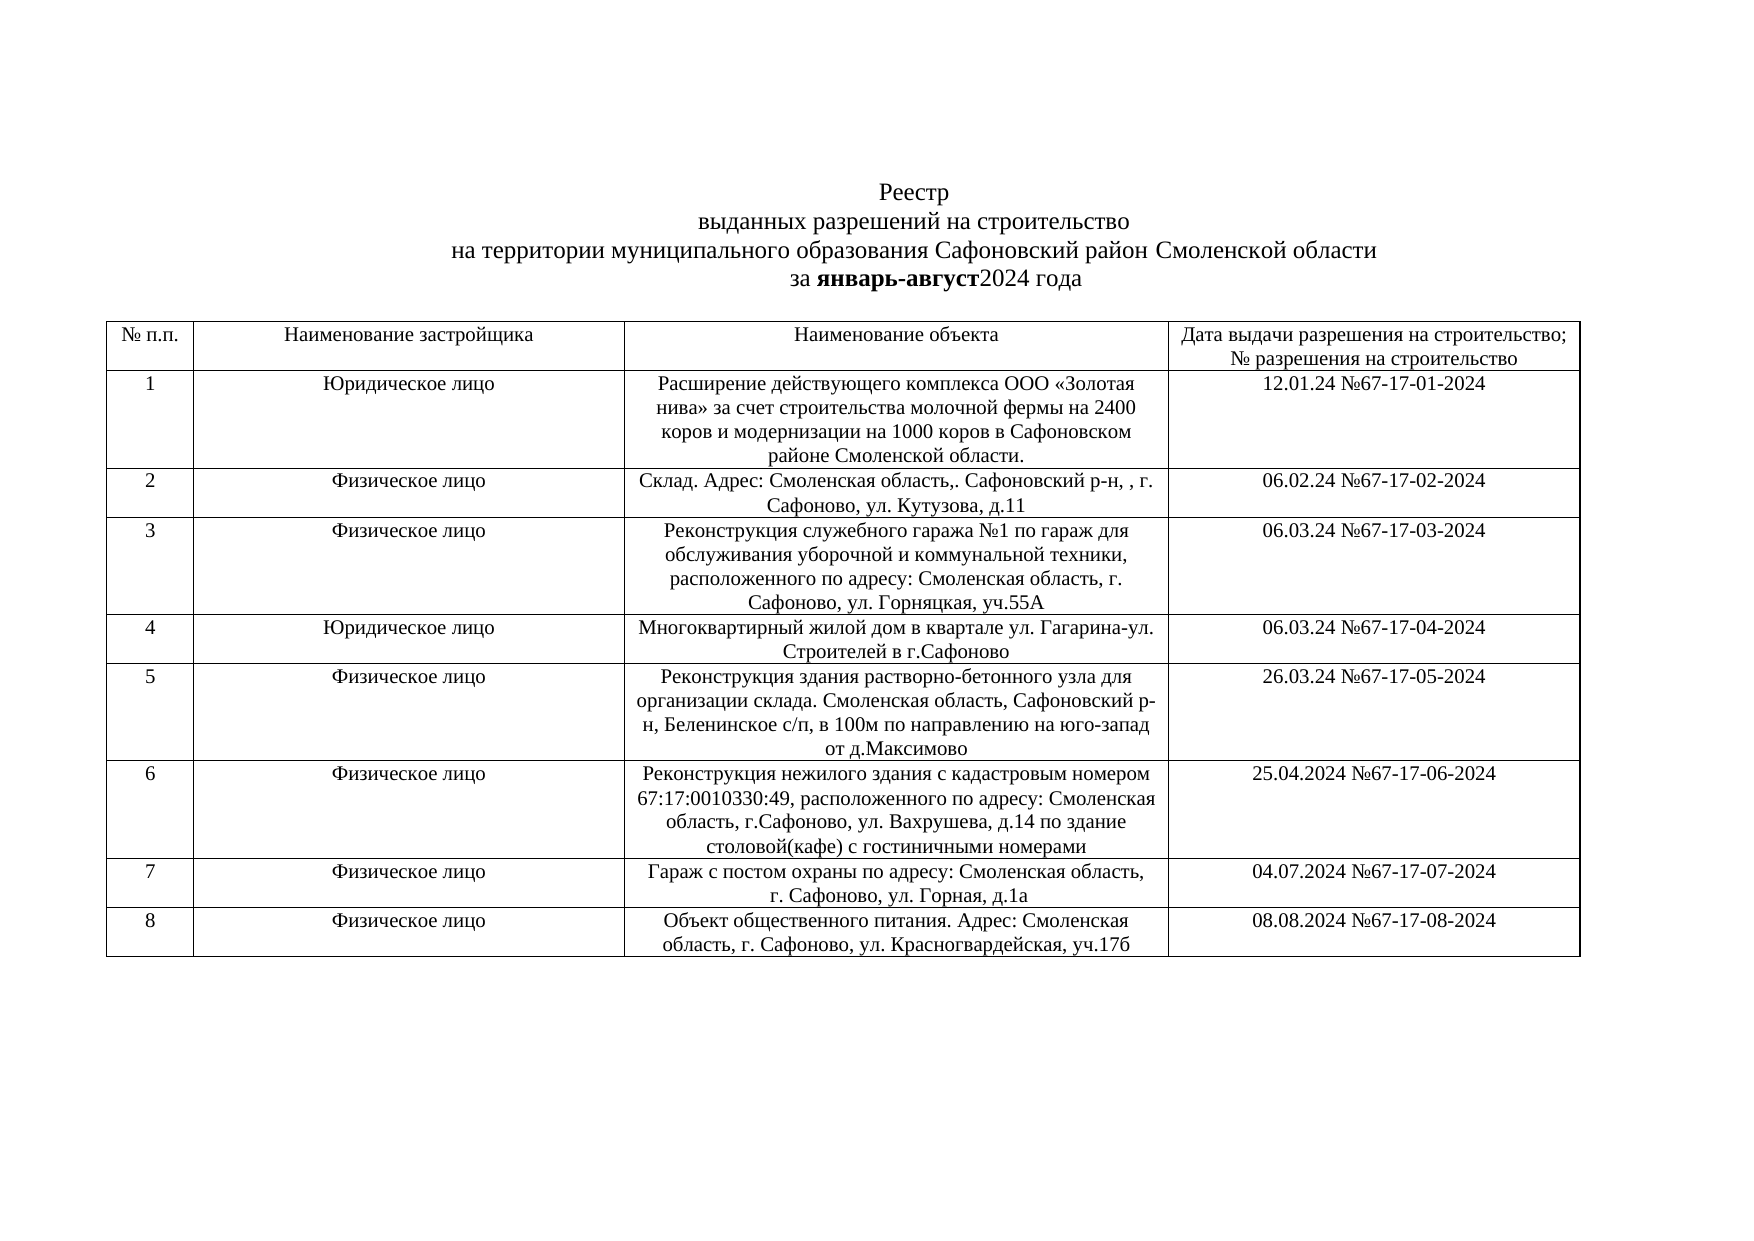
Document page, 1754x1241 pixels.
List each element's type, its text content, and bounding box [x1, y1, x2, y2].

table_cell Физическое лицо [194, 859, 624, 907]
table_cell Юридическое лицо [194, 371, 624, 467]
text за январь-август2024 года [118, 263, 1636, 292]
table_cell 26.03.24 №67-17-05-2024 [1169, 664, 1579, 760]
table_header № п.п. [107, 322, 193, 370]
table_cell 04.07.2024 №67-17-07-2024 [1169, 859, 1579, 907]
table_cell Расширение действующего комплекса ООО «Золотая нива» за счет строительства молочной фермы на 2400 коров и модернизации на 1000 коров в Сафоновском районе Смоленской области. [625, 371, 1168, 467]
table_cell Многоквартирный жилой дом в квартале ул. Гагарина-ул. Строителей в г.Сафоново [625, 615, 1168, 663]
text на территории муниципального образования Сафоновский район Смоленской области [118, 235, 1636, 263]
table_cell 1 [107, 371, 193, 467]
table_cell 4 [107, 615, 193, 663]
table_cell 06.03.24 №67-17-03-2024 [1169, 518, 1579, 614]
table_cell 6 [107, 761, 193, 858]
table_cell Физическое лицо [194, 664, 624, 760]
table_cell Физическое лицо [194, 908, 624, 956]
table_header Наименование застройщика [194, 322, 624, 370]
table_cell 08.08.2024 №67-17-08-2024 [1169, 908, 1579, 956]
table_cell 12.01.24 №67-17-01-2024 [1169, 371, 1579, 467]
table_cell Склад. Адрес: Смоленская область,. Сафоновский р-н, , г. Сафоново, ул. Кутузова, д.11 [625, 469, 1168, 517]
text Реестр [118, 177, 1636, 206]
table_cell 8 [107, 908, 193, 956]
table_cell Юридическое лицо [194, 615, 624, 663]
table_header Дата выдачи разрешения на строительство; № разрешения на строительство [1169, 322, 1579, 370]
table_cell Физическое лицо [194, 761, 624, 858]
table_cell 5 [107, 664, 193, 760]
table_cell Гараж с постом охраны по адресу: Смоленская область, г. Сафоново, ул. Горная, д.1а [625, 859, 1168, 907]
table_cell 7 [107, 859, 193, 907]
text выданных разрешений на строительство [118, 206, 1636, 235]
table_cell 2 [107, 469, 193, 517]
table_cell Реконструкция служебного гаража №1 по гараж для обслуживания уборочной и коммунальной техники, расположенного по адресу: Смоленская область, г. Сафоново, ул. Горняцкая, уч.55А [625, 518, 1168, 614]
table_cell 25.04.2024 №67-17-06-2024 [1169, 761, 1579, 858]
table_cell 06.02.24 №67-17-02-2024 [1169, 469, 1579, 517]
table_cell Реконструкция здания растворно-бетонного узла для организации склада. Смоленская область, Сафоновский р-н, Беленинское с/п, в 100м по направлению на юго-запад от д.Максимово [625, 664, 1168, 760]
table_cell 06.03.24 №67-17-04-2024 [1169, 615, 1579, 663]
table_header Наименование объекта [625, 322, 1168, 370]
table_cell 3 [107, 518, 193, 614]
table_cell Объект общественного питания. Адрес: Смоленская область, г. Сафоново, ул. Красногвардейская, уч.17б [625, 908, 1168, 956]
table_cell Физическое лицо [194, 469, 624, 517]
table_cell Реконструкция нежилого здания с кадастровым номером 67:17:0010330:49, расположенного по адресу: Смоленская область, г.Сафоново, ул. Вахрушева, д.14 по здание столовой(кафе) с гостиничными номерами [625, 761, 1168, 858]
table_cell Физическое лицо [194, 518, 624, 614]
